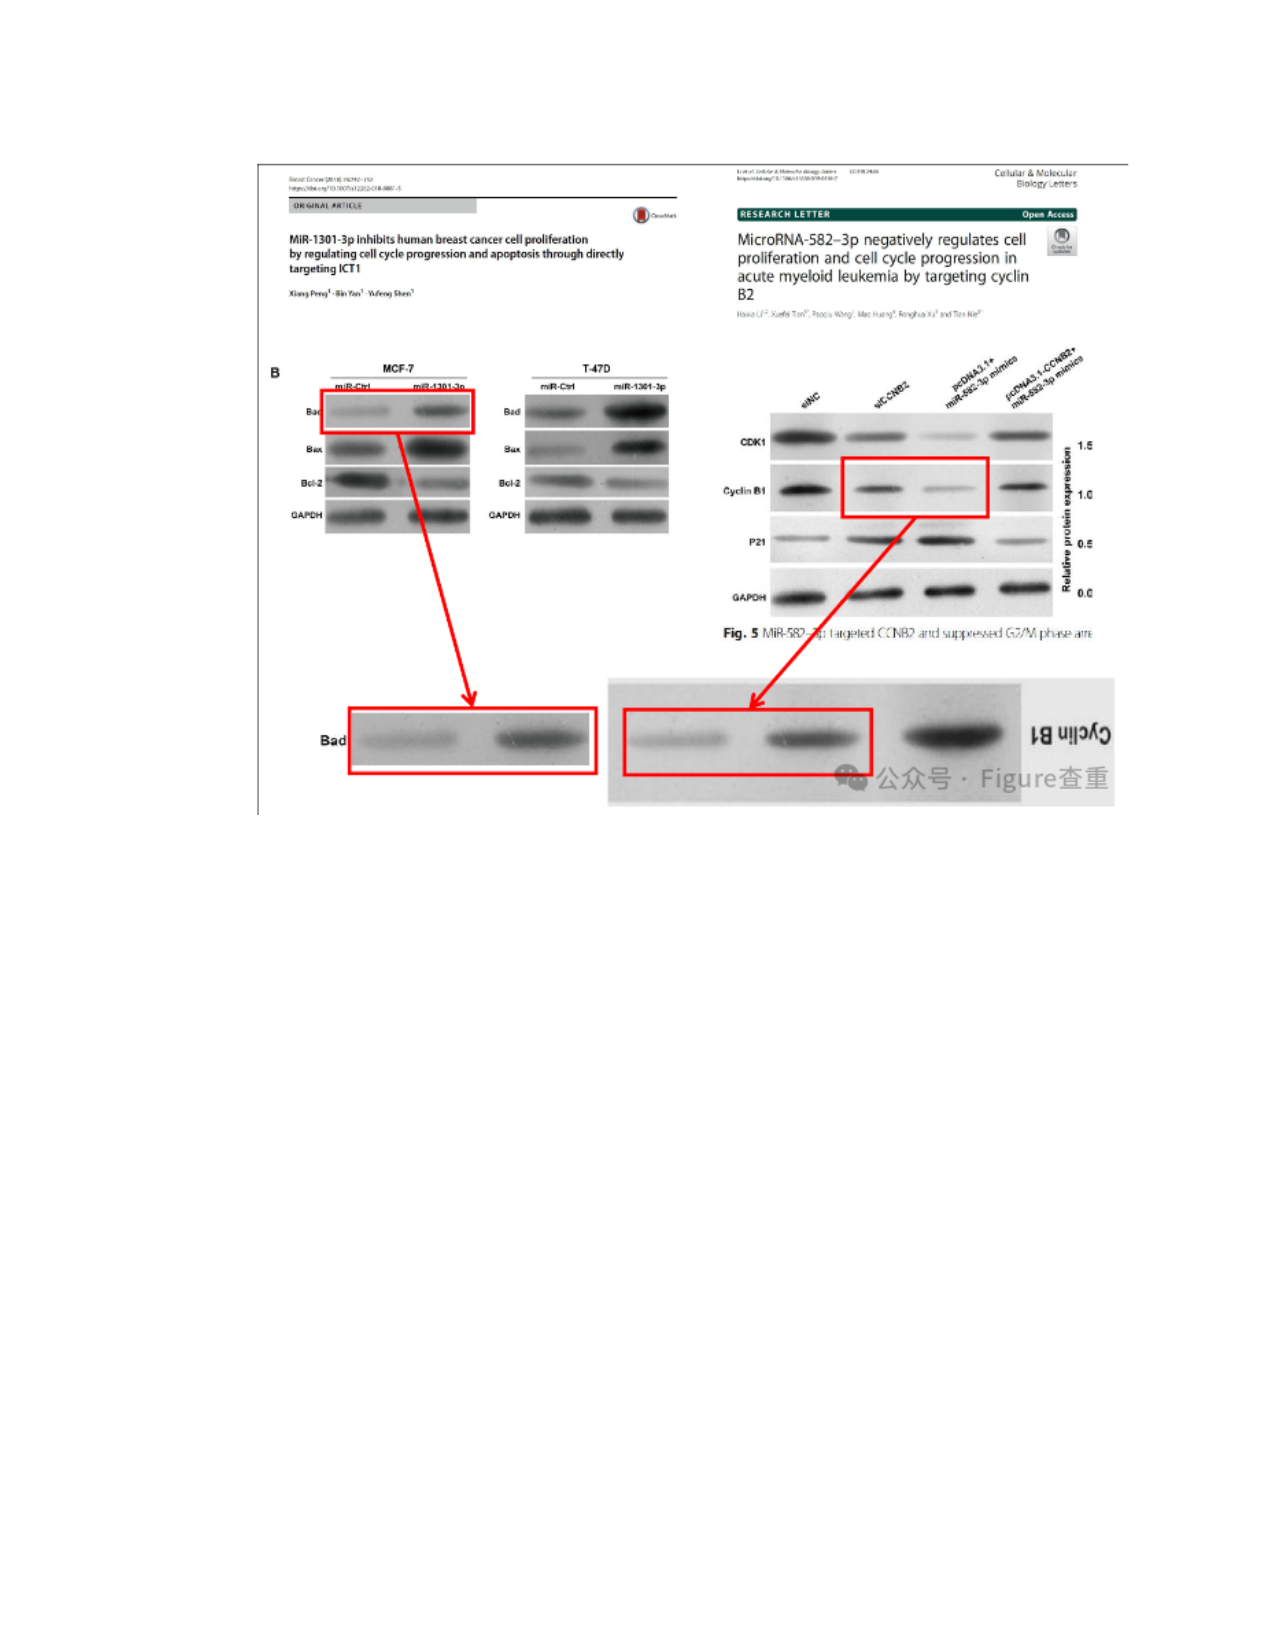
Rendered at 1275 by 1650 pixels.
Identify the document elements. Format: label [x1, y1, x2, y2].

picture [237, 150, 1138, 815]
